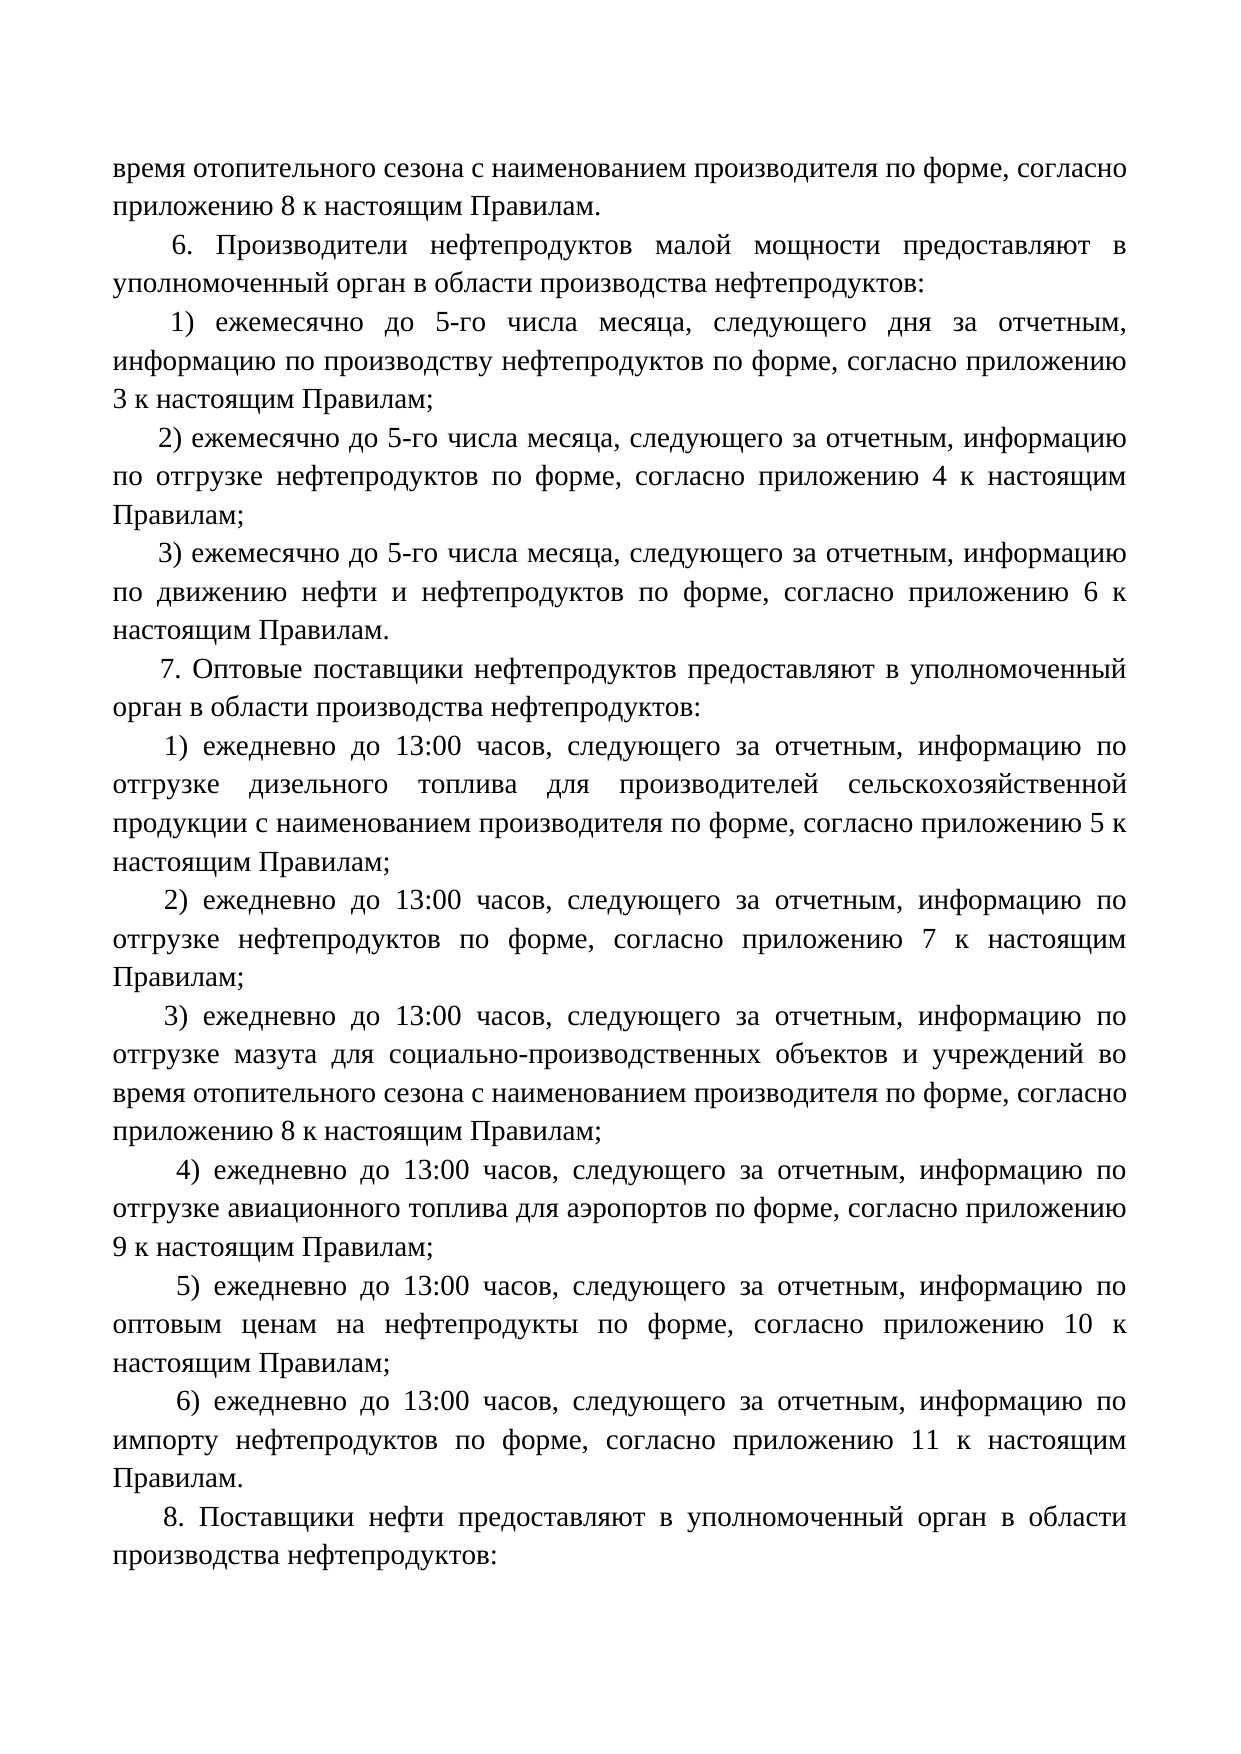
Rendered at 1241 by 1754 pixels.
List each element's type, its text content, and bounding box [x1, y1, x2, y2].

text 8. Поставщики нефти предоставляют в уполномоченный орган в области производства нефтепродуктов: [112, 1499, 1128, 1571]
text 4) ежедневно до 13:00 часов, следующего за отчетным, информацию по отгрузке авиационного топлива для аэропортов по форме, согласно приложению 9 к настоящим Правилам; [112, 1152, 1128, 1263]
text 6) ежедневно до 13:00 часов, следующего за отчетным, информацию по импорту нефтепродуктов по форме, согласно приложению 11 к настоящим Правилам. [112, 1383, 1128, 1494]
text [112, 150, 1128, 222]
text 2) ежемесячно до 5-го числа месяца, следующего за отчетным, информацию по отгрузке нефтепродуктов по форме, согласно приложению 4 к настоящим Правилам; [112, 420, 1128, 530]
text 1) ежедневно до 13:00 часов, следующего за отчетным, информацию по отгрузке дизельного топлива для производителей сельскохозяйственной продукции с наименованием производителя по форме, согласно приложению 5 к настоящим Правилам; [112, 728, 1128, 877]
text 3) ежемесячно до 5-го числа месяца, следующего за отчетным, информацию по движению нефти и нефтепродуктов по форме, согласно приложению 6 к настоящим Правилам. [112, 535, 1128, 646]
text 1) ежемесячно до 5-го числа месяца, следующего дня за отчетным, информацию по производству нефтепродуктов по форме, согласно приложению 3 к настоящим Правилам; [112, 304, 1128, 415]
text 7. Оптовые поставщики нефтепродуктов предоставляют в уполномоченный орган в области производства нефтепродуктов: [112, 651, 1128, 723]
text 5) ежедневно до 13:00 часов, следующего за отчетным, информацию по оптовым ценам на нефтепродукты по форме, согласно приложению 10 к настоящим Правилам; [112, 1268, 1128, 1378]
text 2) ежедневно до 13:00 часов, следующего за отчетным, информацию по отгрузке нефтепродуктов по форме, согласно приложению 7 к настоящим Правилам; [112, 882, 1128, 993]
text 6. Производители нефтепродуктов малой мощности предоставляют в уполномоченный орган в области производства нефтепродуктов: [112, 227, 1128, 299]
text 3) ежедневно до 13:00 часов, следующего за отчетным, информацию по отгрузке мазута для социально-производственных объектов и учреждений во время отопительного сезона с наименованием производителя по форме, согласно приложению 8 к настоящим Правилам; [112, 998, 1128, 1147]
